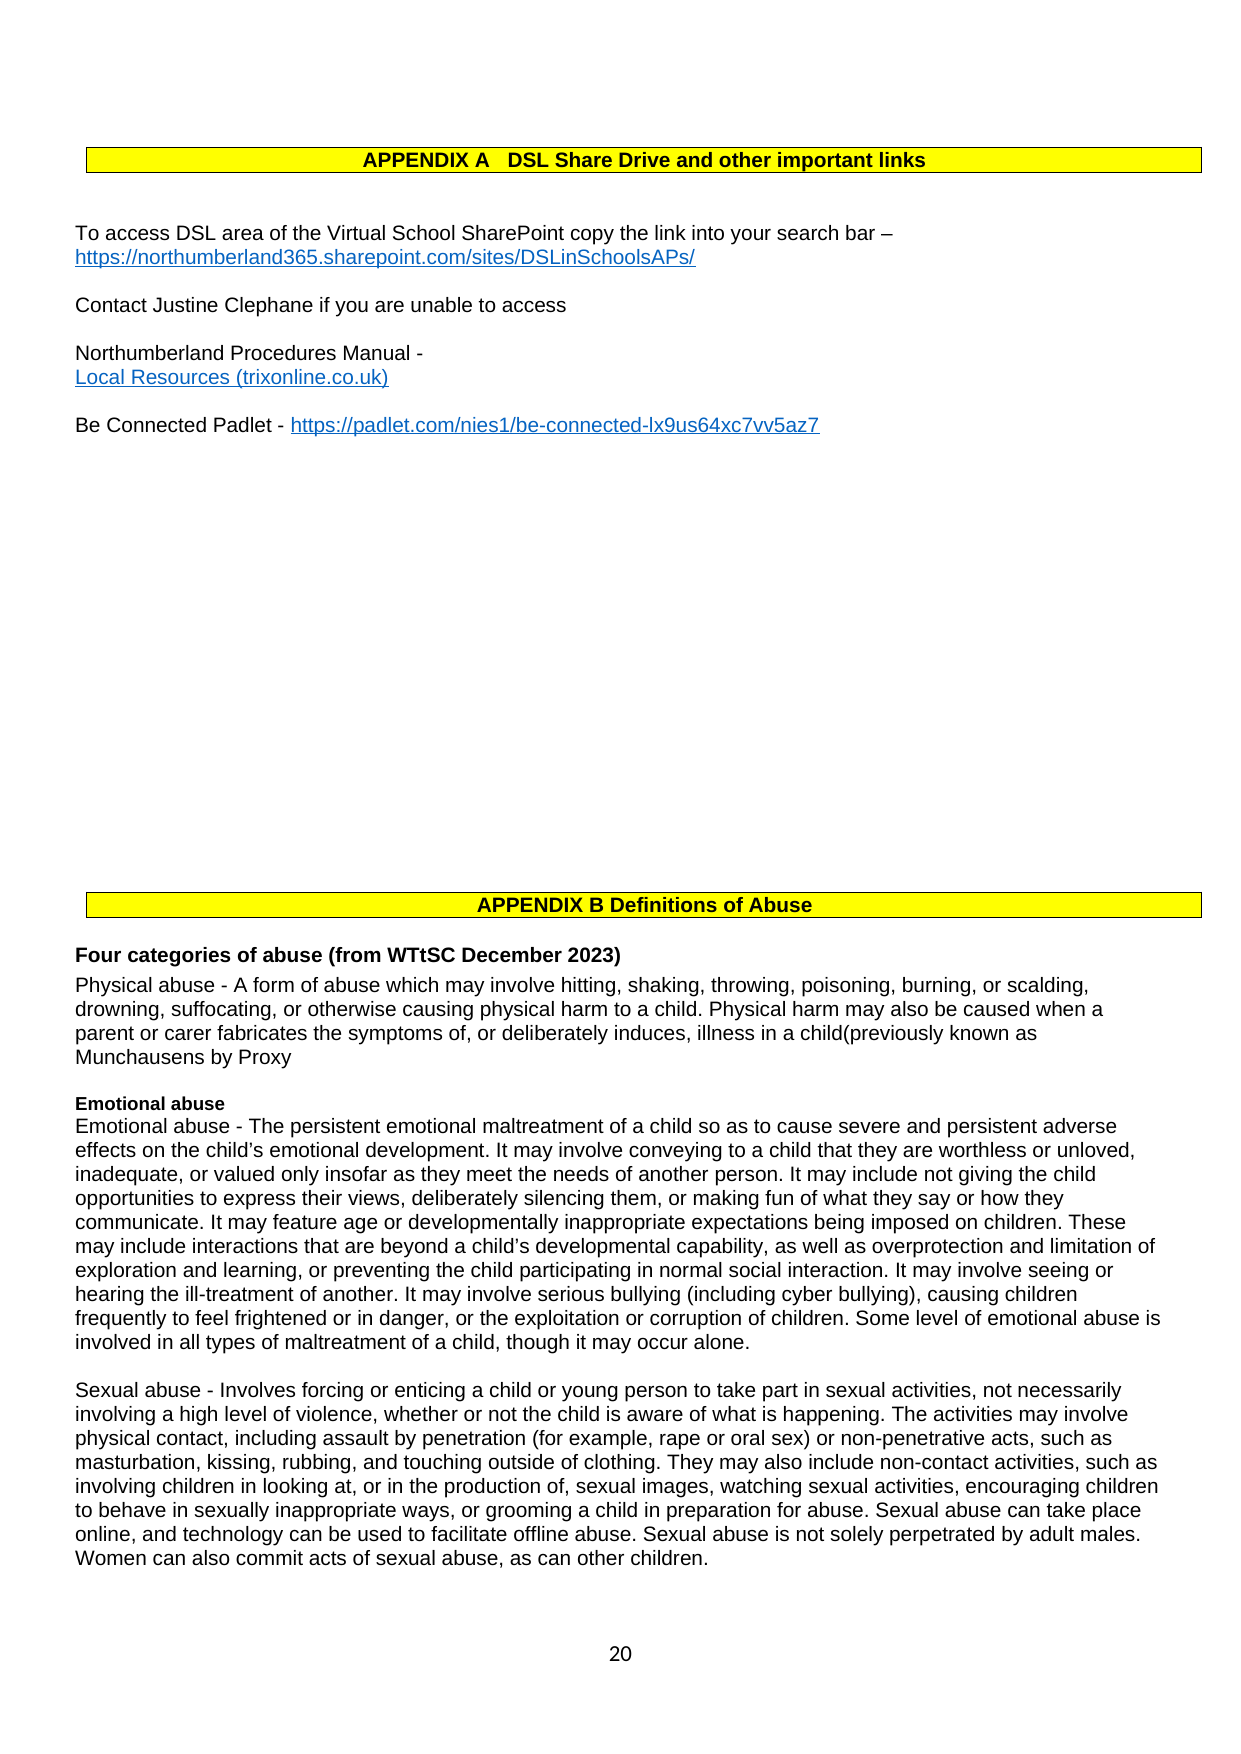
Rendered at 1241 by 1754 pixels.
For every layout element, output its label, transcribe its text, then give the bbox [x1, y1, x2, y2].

text To access DSL area of the Virtual School SharePoint copy the link into your search bar – https://northumberland365.sharepoint.com/sites/DSLinSchoolsAPs/ [75, 221, 1165, 269]
text Emotional abuse Emotional abuse - The persistent emotional maltreatment of a child so as to cause severe and persistent adverse effects on the child’s emotional development. It may involve conveying to a child that they are worthless or unloved, inadequate, or valued only insofar as they meet the needs of another person. It may include not giving the child opportunities to express their views, deliberately silencing them, or making fun of what they say or how they communicate. It may feature age or developmentally inappropriate expectations being imposed on children. These may include interactions that are beyond a child’s developmental capability, as well as overprotection and limitation of exploration and learning, or preventing the child participating in normal social interaction. It may involve seeing or hearing the ill-treatment of another. It may involve serious bullying (including cyber bullying), causing children frequently to feel frightened or in danger, or the exploitation or corruption of children. Some level of emotional abuse is involved in all types of maltreatment of a child, though it may occur alone. [75, 1093, 1165, 1354]
text Contact Justine Clephane if you are unable to access [75, 293, 1165, 317]
text Local Resources (trixonline.co.uk) [75, 364, 1165, 388]
table_header APPENDIX A DSL Share Drive and other important links [87, 148, 1201, 172]
text Sexual abuse - Involves forcing or enticing a child or young person to take part in sexual activities, not necessarily involving a high level of violence, whether or not the child is aware of what is happening. The activities may involve physical contact, including assault by penetration (for example, rape or oral sex) or non-penetrative acts, such as masturbation, kissing, rubbing, and touching outside of clothing. They may also include non-contact activities, such as involving children in looking at, or in the production of, sexual images, watching sexual activities, encouraging children to behave in sexually inappropriate ways, or grooming a child in preparation for abuse. Sexual abuse can take place online, and technology can be used to facilitate offline abuse. Sexual abuse is not solely perpetrated by adult males. Women can also commit acts of sexual abuse, as can other children. [75, 1378, 1165, 1569]
text Be Connected Padlet - https://padlet.com/nies1/be-connected-lx9us64xc7vv5az7 [75, 412, 1165, 436]
text Northumberland Procedures Manual - [75, 341, 1165, 364]
table_header APPENDIX B Definitions of Abuse [87, 893, 1201, 917]
text Physical abuse - A form of abuse which may involve hitting, shaking, throwing, poisoning, burning, or scalding, drowning, suffocating, or otherwise causing physical harm to a child. Physical harm may also be caused when a parent or carer fabricates the symptoms of, or deliberately induces, illness in a child(previously known as Munchausens by Proxy [75, 973, 1165, 1069]
text Four categories of abuse (from WTtSC December 2023) [75, 943, 1165, 967]
